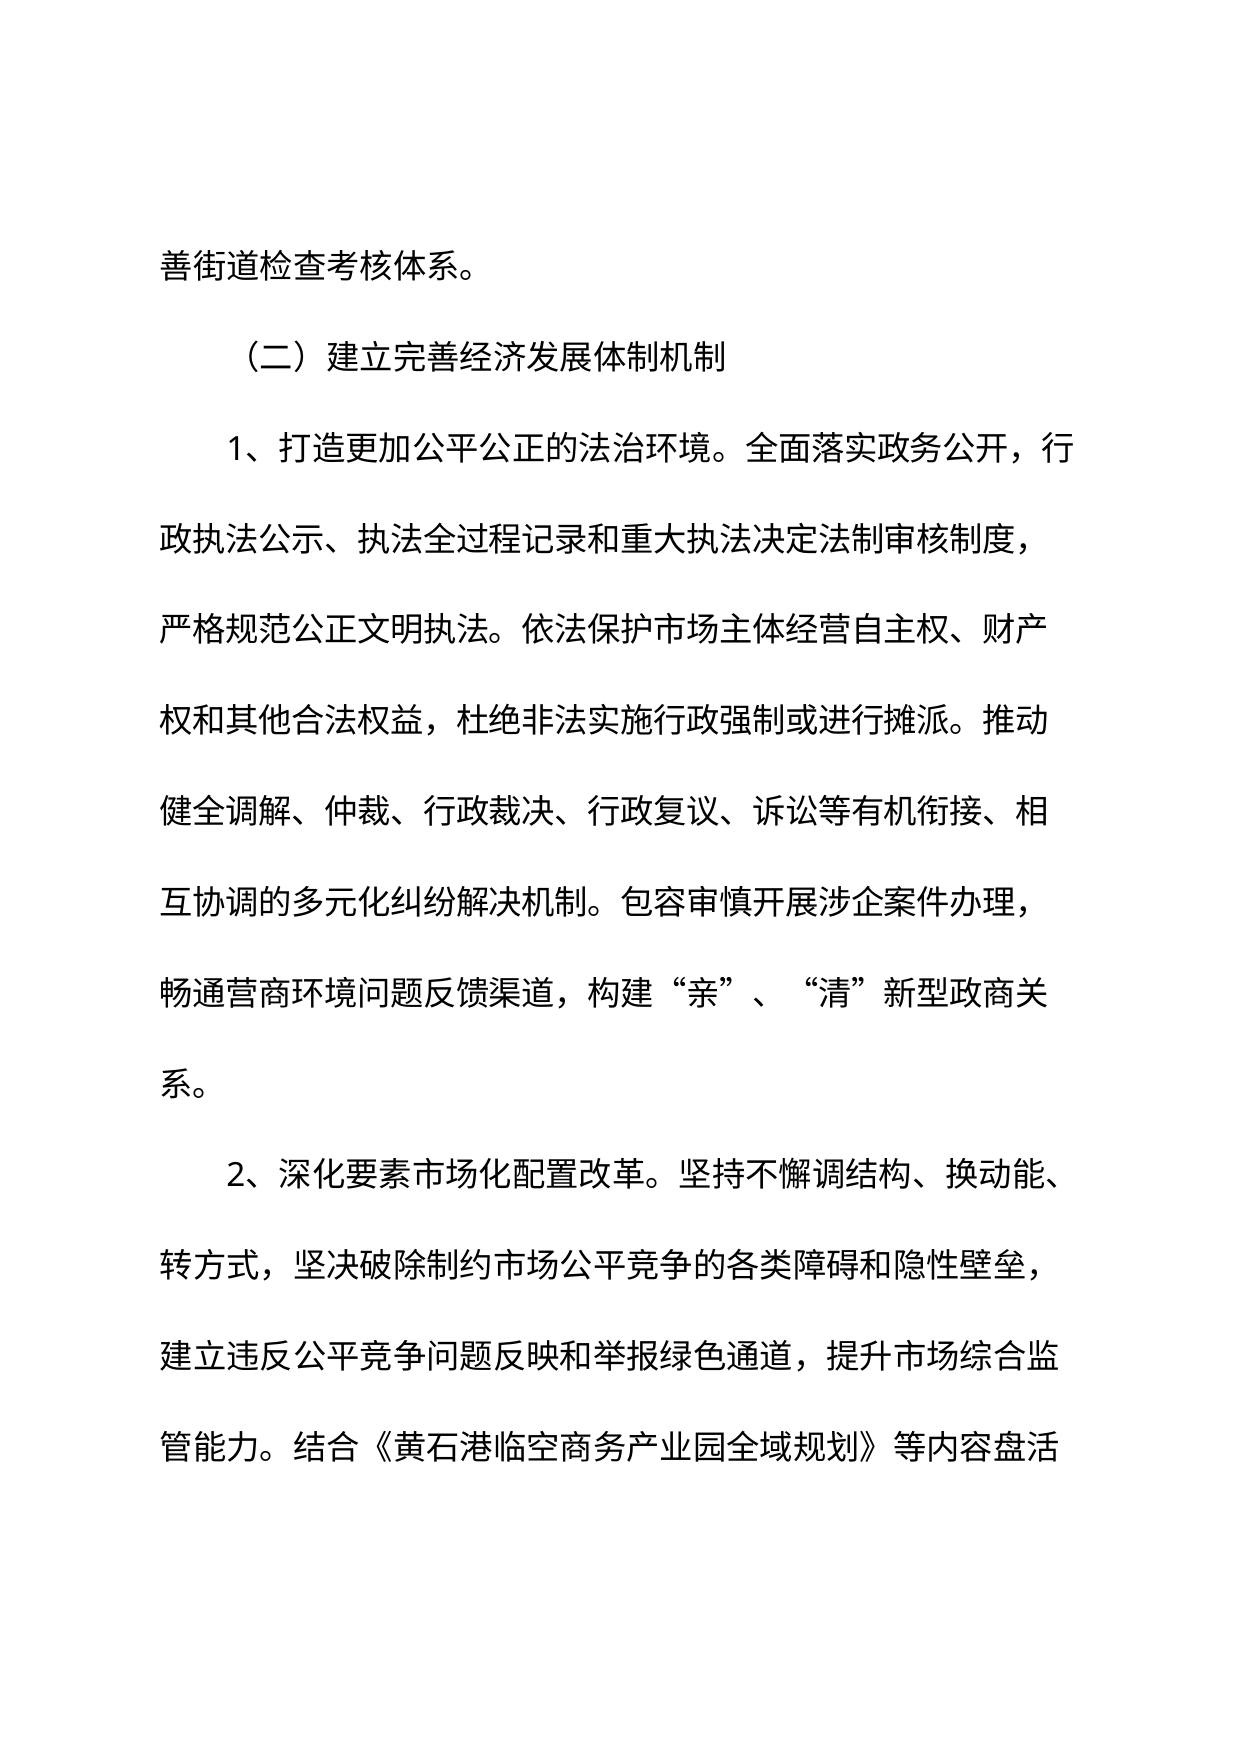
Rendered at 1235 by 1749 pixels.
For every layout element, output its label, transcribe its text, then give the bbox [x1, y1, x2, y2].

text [159, 1127, 1075, 1490]
text 1、打造更加公平公正的法治环境。全面落实政务公开，行政执法公示、执法全过程记录和重大执法决定法制审核制度，严格规范公正文明执法。依法保护市场主体经营自主权、财产权和其他合法权益，杜绝非法实施行政强制或进行摊派。推动健全调解、仲裁、行政裁决、行政复议、诉讼等有机衔接、相互协调的多元化纠纷解决机制。包容审慎开展涉企案件办理，畅通营商环境问题反馈渠道，构建“亲”、“清”新型政商关系。 [159, 400, 1075, 1127]
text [159, 218, 1075, 309]
subtitle （二）建立完善经济发展体制机制 [159, 309, 1075, 400]
